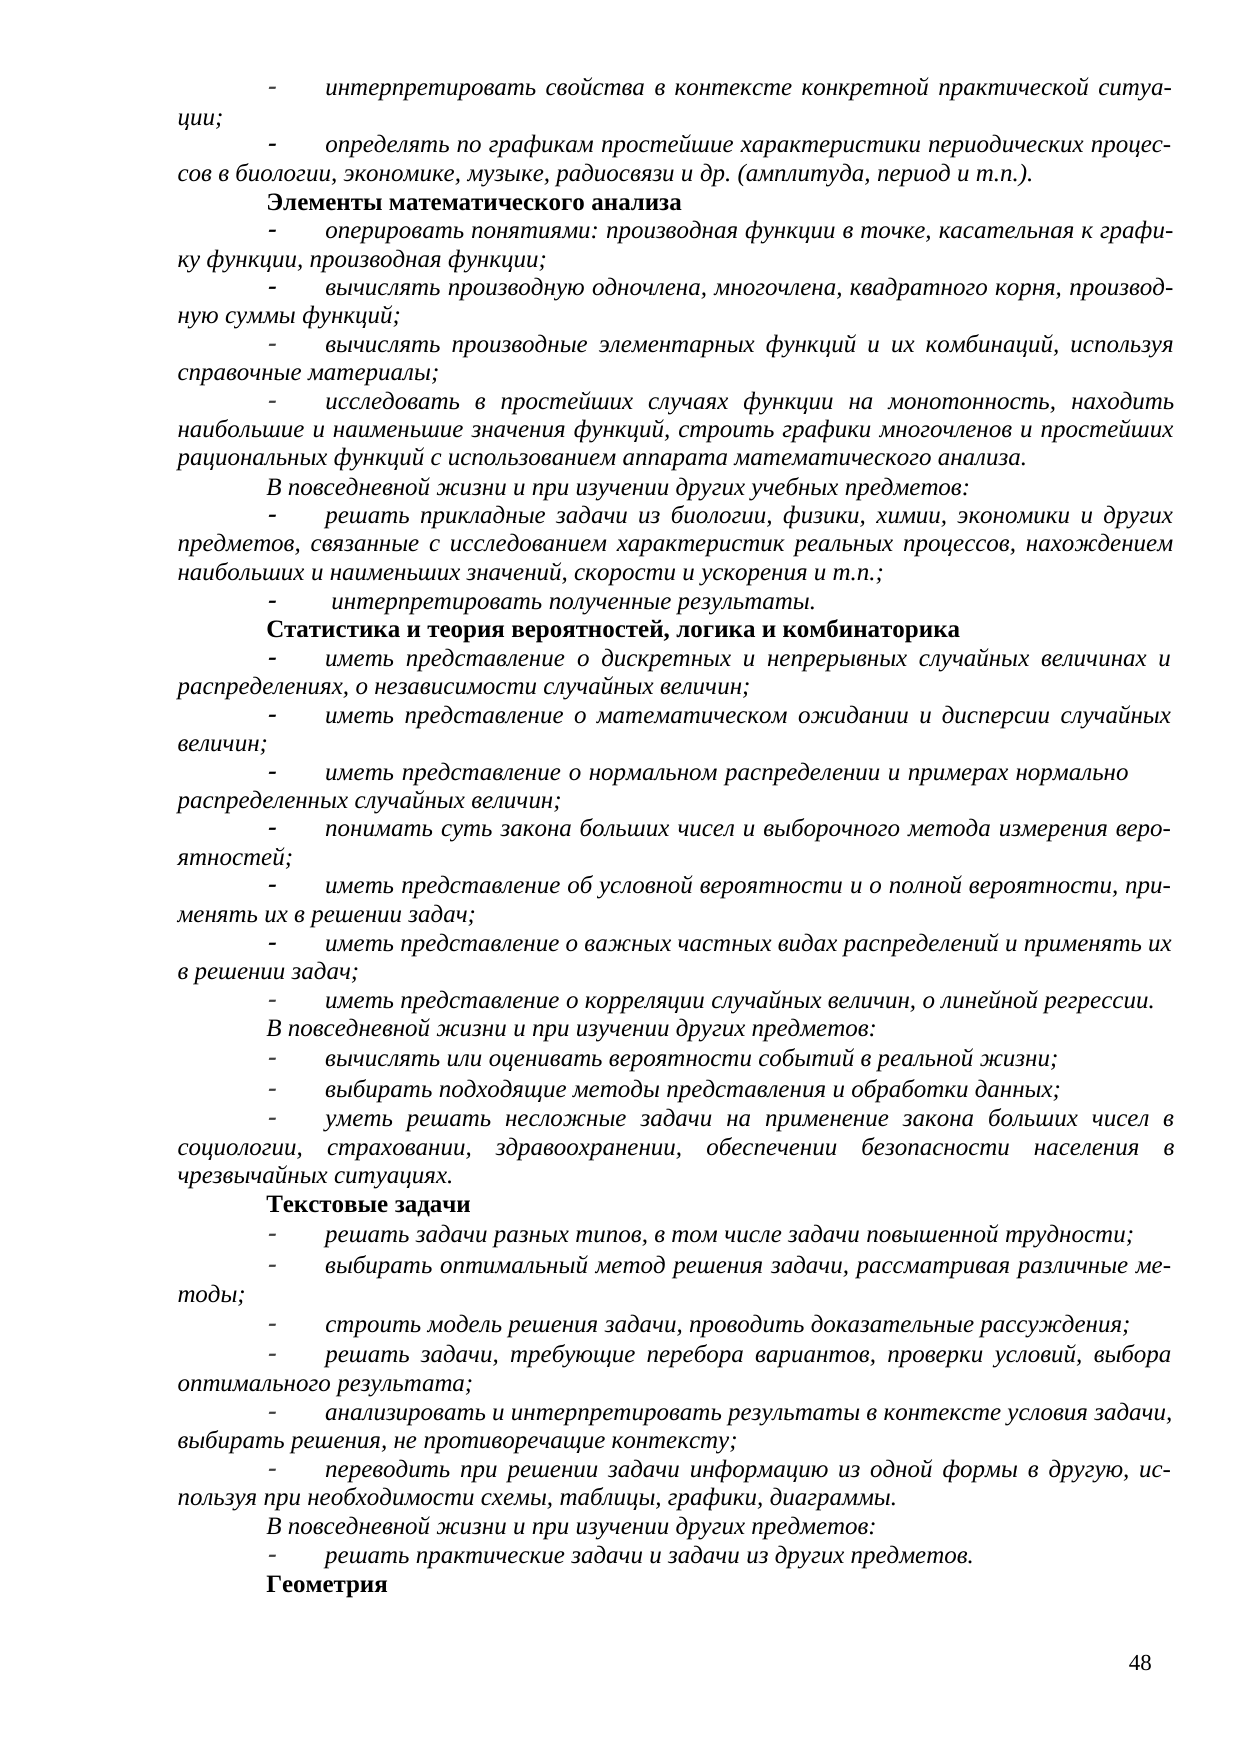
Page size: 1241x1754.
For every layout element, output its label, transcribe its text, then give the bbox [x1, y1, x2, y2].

list иметь представление об условной вероятности и о полной вероятности, при- менять их в решении задач; [177, 871, 1174, 927]
subtitle Текстовые задачи [266, 1189, 1203, 1218]
list решать практические задачи и задачи из других предметов. [266, 1540, 1203, 1569]
list решать задачи разных типов, в том числе задачи повышенной трудности; [266, 1218, 1203, 1249]
list уметь решать несложные задачи на применение закона больших чисел в социологии, страховании, здравоохранении, обеспечении безопасности населения в чрезвычайных ситуациях. [177, 1103, 1174, 1189]
list выбирать подходящие методы представления и обработки данных; [266, 1073, 1203, 1103]
list решать прикладные задачи из биологии, физики, химии, экономики и других предметов, связанные с исследованием характеристик реальных процессов, нахождением наибольших и наименьших значений, скорости и ускорения и т.п.; [177, 501, 1174, 585]
subtitle Статистика и теория вероятностей, логика и комбинаторика [266, 615, 1203, 644]
list вычислять производную одночлена, многочлена, квадратного корня, производ- ную суммы функций; [177, 273, 1174, 329]
list переводить при решении задачи информацию из одной формы в другую, ис- пользуя при необходимости схемы, таблицы, графики, диаграммы. [177, 1455, 1174, 1511]
list иметь представление о математическом ожидании и дисперсии случайных величин; [177, 701, 1174, 757]
text В повседневной жизни и при изучении других предметов: [266, 1511, 1203, 1540]
list анализировать и интерпретировать результаты в контексте условия задачи, выбирать решения, не противоречащие контексту; [177, 1398, 1175, 1454]
list интерпретировать свойства в контексте конкретной практической ситуа- [266, 72, 1203, 101]
list выбирать оптимальный метод решения задачи, рассматривая различные ме- [266, 1249, 1203, 1279]
list иметь представление о дискретных и непрерывных случайных величинах и распределениях, о независимости случайных величин; [177, 644, 1174, 700]
text ции; [177, 102, 223, 130]
text сов в биологии, экономике, музыке, радиосвязи и др. (амплитуда, период и т.п.). [177, 158, 1203, 187]
subtitle Геометрия [266, 1569, 1203, 1598]
list иметь представление о нормальном распределении и примерах нормально распределенных случайных величин; [177, 757, 1174, 814]
list решать задачи, требующие перебора вариантов, проверки условий, выбора [266, 1338, 1203, 1369]
text оптимального результата; [177, 1369, 1203, 1397]
text В повседневной жизни и при изучении других учебных предметов: [266, 472, 1203, 500]
list иметь представление о важных частных видах распределений и применять их в решении задач; [177, 928, 1174, 985]
list исследовать в простейших случаях функции на монотонность, находить наибольшие и наименьшие значения функций, строить графики многочленов и простейших рациональных функций с использованием аппарата математического анализа. [177, 387, 1174, 471]
text тоды; [177, 1279, 246, 1308]
list интерпретировать полученные результаты. [266, 586, 1203, 614]
list определять по графикам простейшие характеристики периодических процес- [266, 129, 1203, 158]
list вычислять или оценивать вероятности событий в реальной жизни; [266, 1042, 1203, 1073]
list оперировать понятиями: производная функции в точке, касательная к графи- ку функции, производная функции; [177, 216, 1174, 272]
list строить модель решения задачи, проводить доказательные рассуждения; [266, 1308, 1203, 1338]
list иметь представление о корреляции случайных величин, о линейной регрессии. В повседневной жизни и при изучении других предметов: [266, 986, 1155, 1042]
subtitle Элементы математического анализа [266, 187, 1203, 216]
list понимать суть закона больших чисел и выборочного метода измерения веро- ятностей; [177, 814, 1174, 871]
list вычислять производные элементарных функций и их комбинаций, используя справочные материалы; [177, 330, 1174, 386]
